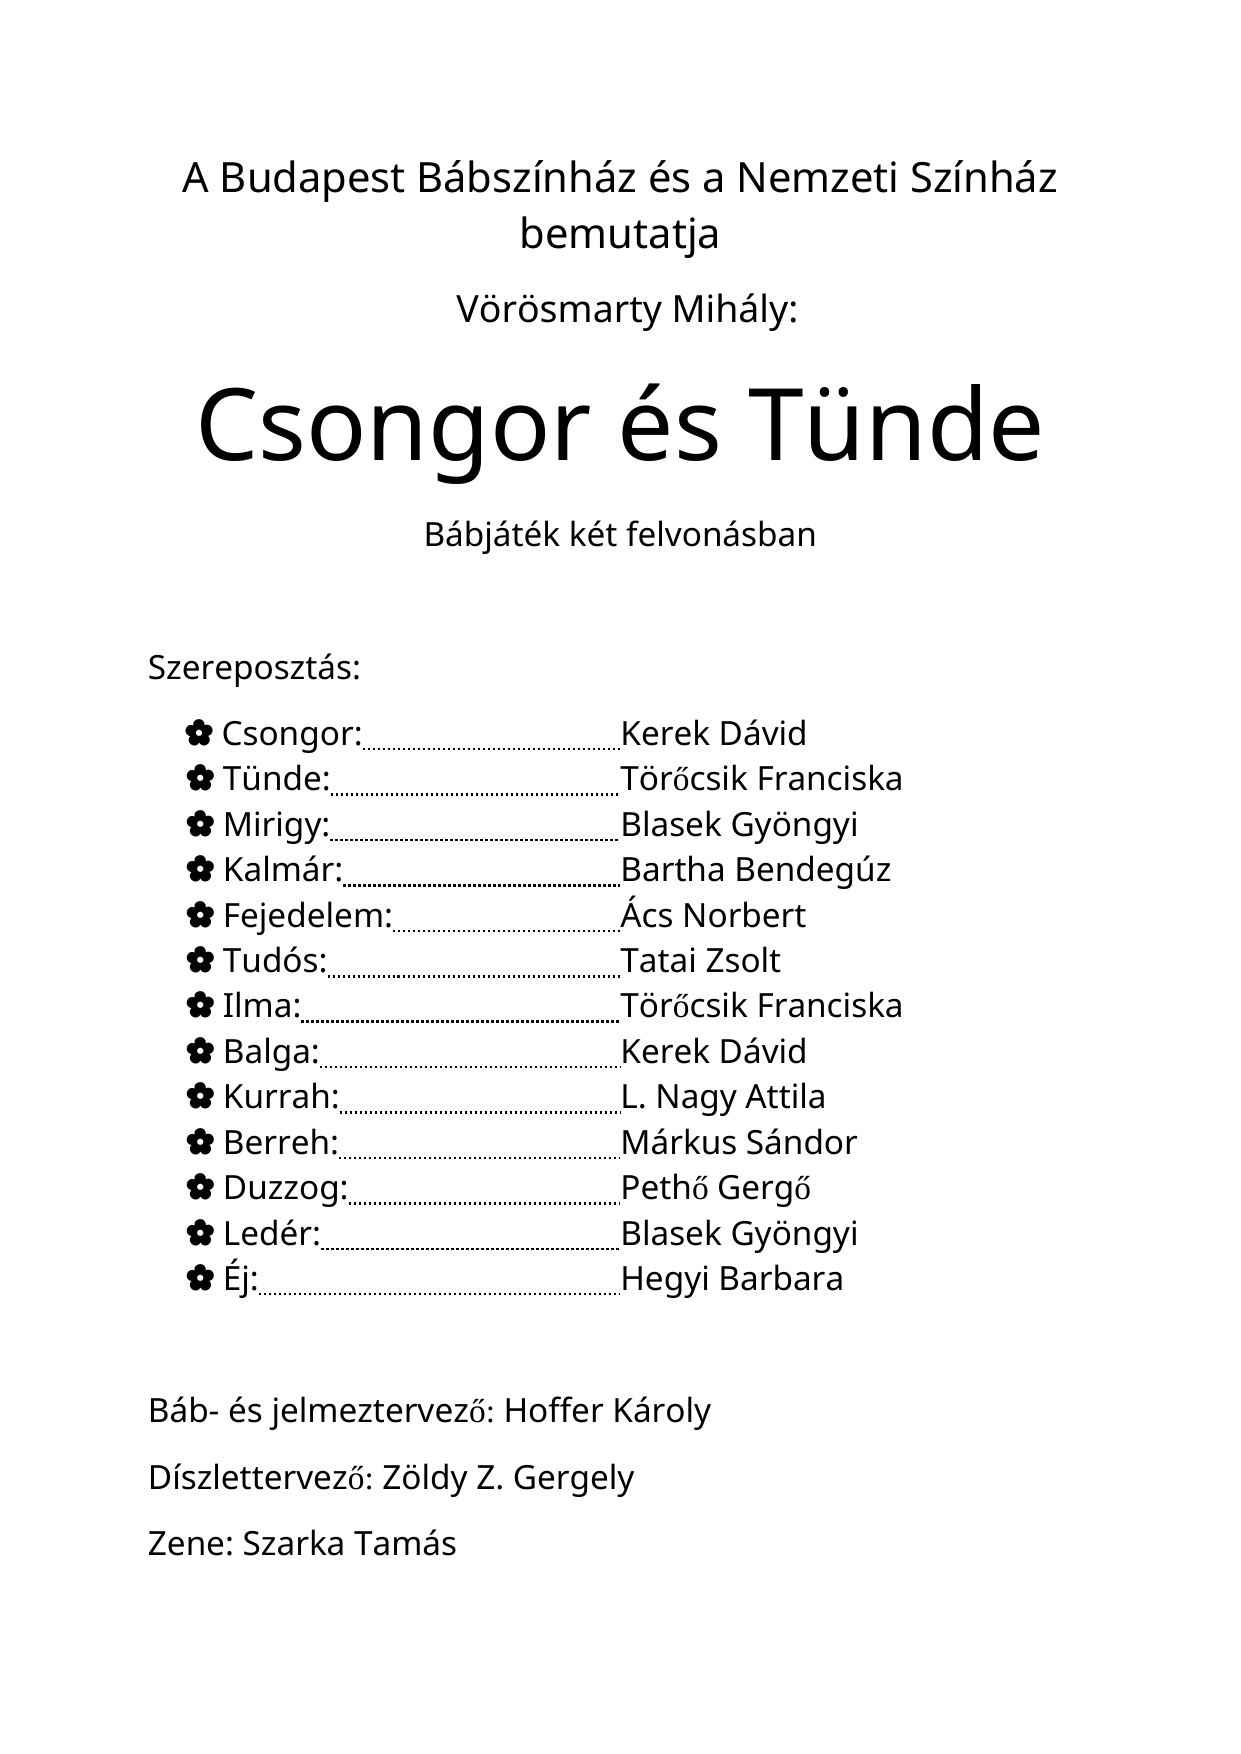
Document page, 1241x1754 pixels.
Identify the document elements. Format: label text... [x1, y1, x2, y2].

list Kalmár: Bartha Bendegúz [185, 846, 1093, 891]
list Fejedelem: Ács Norbert [185, 891, 1093, 937]
list Éj: Hegyi Barbara [185, 1255, 1093, 1300]
list Mirigy: Blasek Gyöngyi [185, 801, 1093, 846]
list Tudós: Tatai Zsolt [185, 937, 1093, 982]
list Csongor: Kerek Dávid [184, 710, 1093, 755]
list Balga: Kerek Dávid [185, 1028, 1093, 1073]
text A Budapest Bábszínház és a Nemzeti Színház bemutatja [148, 148, 1093, 261]
list Berreh: Márkus Sándor [185, 1118, 1093, 1164]
text Szereposztás: [148, 643, 1093, 689]
text Csongor és Tünde [148, 354, 1093, 490]
text Zene: Szarka Tamás [148, 1520, 1093, 1565]
text Bábjáték két felvonásban [148, 511, 1093, 556]
text Báb- és jelmeztervező: Hoffer Károly [148, 1387, 1093, 1433]
list Ledér: Blasek Gyöngyi [185, 1209, 1093, 1255]
list Tünde: Törőcsik Franciska [185, 755, 1093, 801]
text Díszlettervező: Zöldy Z. Gergely [148, 1453, 1093, 1499]
list Ilma: Törőcsik Franciska [185, 982, 1093, 1028]
text Vörösmarty Mihály: [148, 282, 1093, 333]
list Duzzog: Pethő Gergő [185, 1164, 1093, 1209]
list Kurrah: L. Nagy Attila [185, 1073, 1093, 1118]
